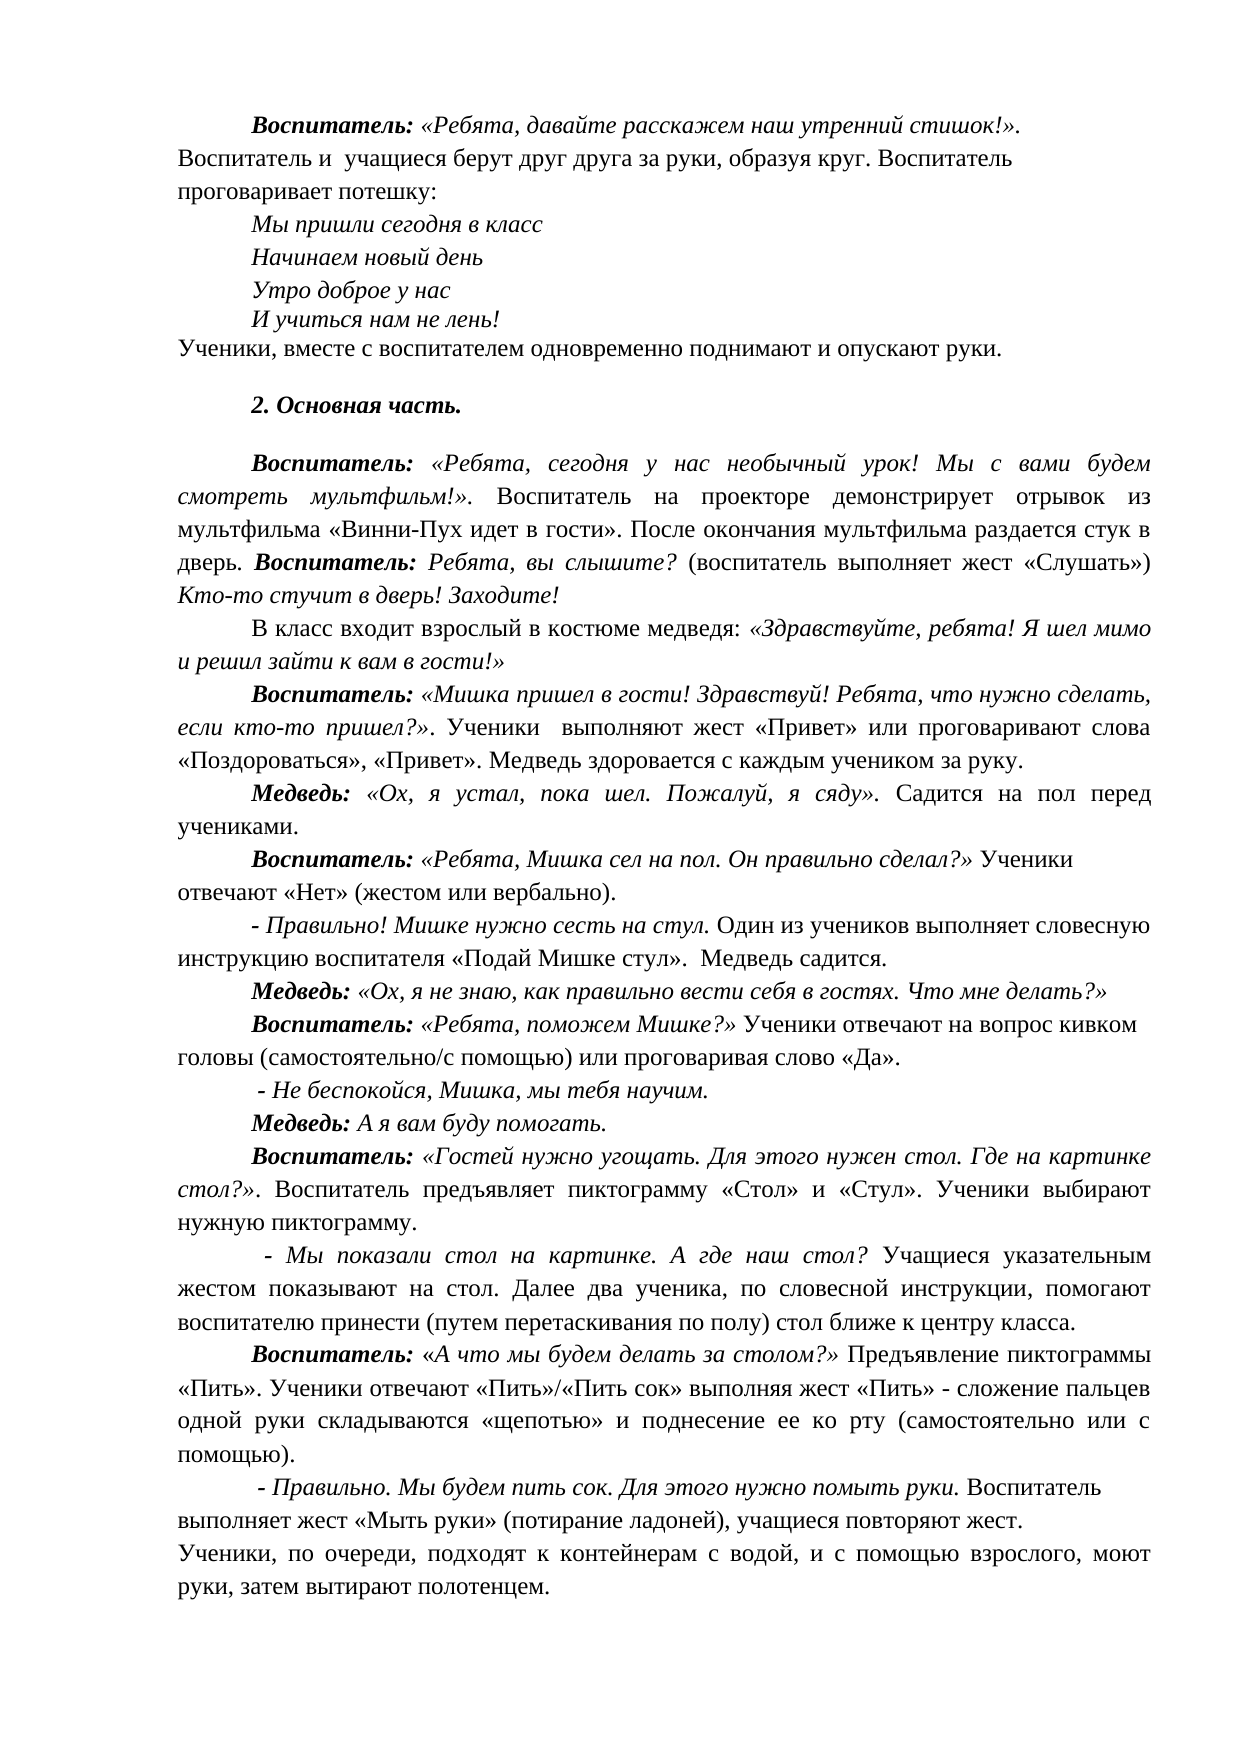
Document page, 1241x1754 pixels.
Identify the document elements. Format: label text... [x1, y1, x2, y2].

text Воспитатель: «Гостей нужно угощать. Для этого нужен стол. Где на картинке стол?». Воспитатель предъявляет пиктограмму «Стол» и «Стул». Ученики выбирают нужную пиктограмму. [177, 1141, 1152, 1236]
text Воспитатель: «Ребята, поможем Мишке?» Ученики отвечают на вопрос кивком головы (самостоятельно/с помощью) или проговаривая слово «Да». [177, 1009, 1152, 1071]
text - Мы показали стол на картинке. А где наш стол? Учащиеся указательным жестом показывают на стол. Далее два ученика, по словесной инструкции, помогают воспитателю принести (путем перетаскивания по полу) стол ближе к центру класса. [177, 1241, 1152, 1335]
text Медведь: «Ох, я не знаю, как правильно вести себя в гостях. Что мне делать?» [177, 976, 1152, 1005]
text И учиться нам не лень! [177, 304, 1152, 333]
text Воспитатель: «Ребята, сегодня у нас необычный урок! Мы с вами будем смотреть мультфильм!». Воспитатель на проекторе демонстрирует отрывок из мультфильма «Винни-Пух идет в гости». После окончания мультфильма раздается стук в дверь. Воспитатель: Ребята, вы слышите? (воспитатель выполняет жест «Слушать») Кто-то стучит в дверь! Заходите! [177, 448, 1152, 609]
text Мы пришли сегодня в класс [177, 209, 1152, 238]
text Воспитатель: «Ребята, Мишка сел на пол. Он правильно сделал?» Ученики отвечают «Нет» (жестом или вербально). [177, 844, 1152, 906]
text Медведь: «Ох, я устал, пока шел. Пожалуй, я сяду». Садится на пол перед учениками. [177, 778, 1152, 840]
text Ученики, вместе с воспитателем одновременно поднимают и опускают руки. [177, 333, 1152, 362]
text Воспитатель: «А что мы будем делать за столом?» Предъявление пиктограммы «Пить». Ученики отвечают «Пить»/«Пить сок» выполняя жест «Пить» - сложение пальцев одной руки складываются «щепотью» и поднесение ее ко рту (самостоятельно или с помощью). [177, 1339, 1152, 1467]
text В класс входит взрослый в костюме медведя: «Здравствуйте, ребята! Я шел мимо и решил зайти к вам в гости!» [177, 613, 1152, 675]
text Воспитатель: «Ребята, давайте расскажем наш утренний стишок!». Воспитатель и учащиеся берут друг друга за руки, образуя круг. Воспитатель проговаривает потешку: [177, 110, 1152, 205]
text Ученики, по очереди, подходят к контейнерам с водой, и с помощью взрослого, моют руки, затем вытирают полотенцем. [177, 1538, 1152, 1599]
text - Не беспокойся, Мишка, мы тебя научим. [177, 1075, 1152, 1104]
text Медведь: А я вам буду помогать. [177, 1108, 1152, 1137]
text Начинаем новый день [177, 242, 1152, 271]
text - Правильно! Мишке нужно сесть на стул. Один из учеников выполняет словесную инструкцию воспитателя «Подай Мишке стул». Медведь садится. [177, 910, 1152, 972]
text 2. Основная часть. [177, 391, 1152, 419]
text - Правильно. Мы будем пить сок. Для этого нужно помыть руки. Воспитатель выполняет жест «Мыть руки» (потирание ладоней), учащиеся повторяют жест. [177, 1472, 1152, 1533]
text Воспитатель: «Мишка пришел в гости! Здравствуй! Ребята, что нужно сделать, если кто-то пришел?». Ученики выполняют жест «Привет» или проговаривают слова «Поздороваться», «Привет». Медведь здоровается с каждым учеником за руку. [177, 679, 1152, 774]
text Утро доброе у нас [177, 276, 1152, 304]
